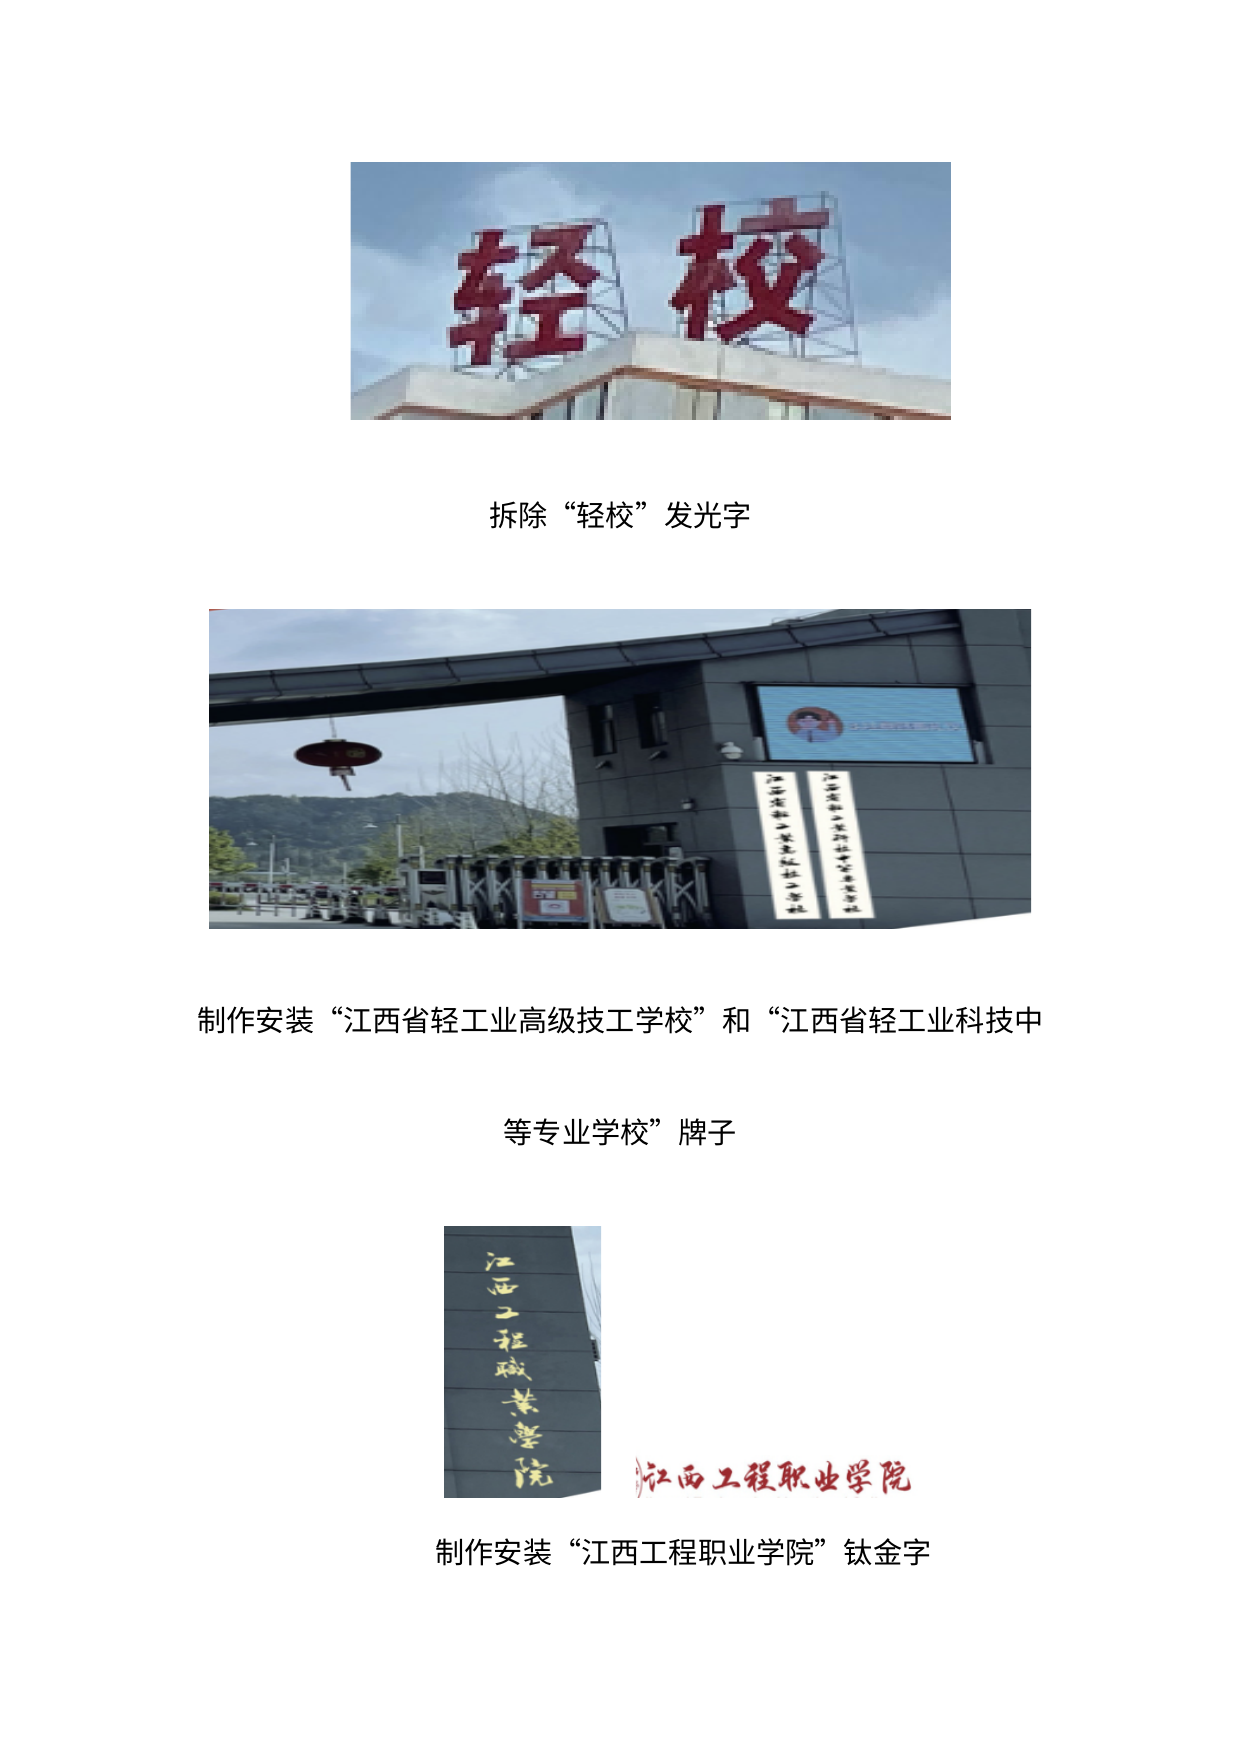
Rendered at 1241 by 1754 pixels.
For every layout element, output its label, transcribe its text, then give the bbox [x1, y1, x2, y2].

text 制作安装“江西省轻工业高级技工学校”和“江西省轻工业科技中等专业学校”牌子 [187, 986, 1053, 1163]
picture [350, 162, 951, 420]
table_header [188, 1226, 1179, 1519]
picture [444, 1226, 602, 1498]
picture [209, 609, 1032, 929]
picture [635, 1441, 923, 1498]
text 拆除“轻校”发光字 [187, 482, 1053, 547]
table_cell 制作安装“江西工程职业学院”钛金字 [188, 1519, 1179, 1592]
